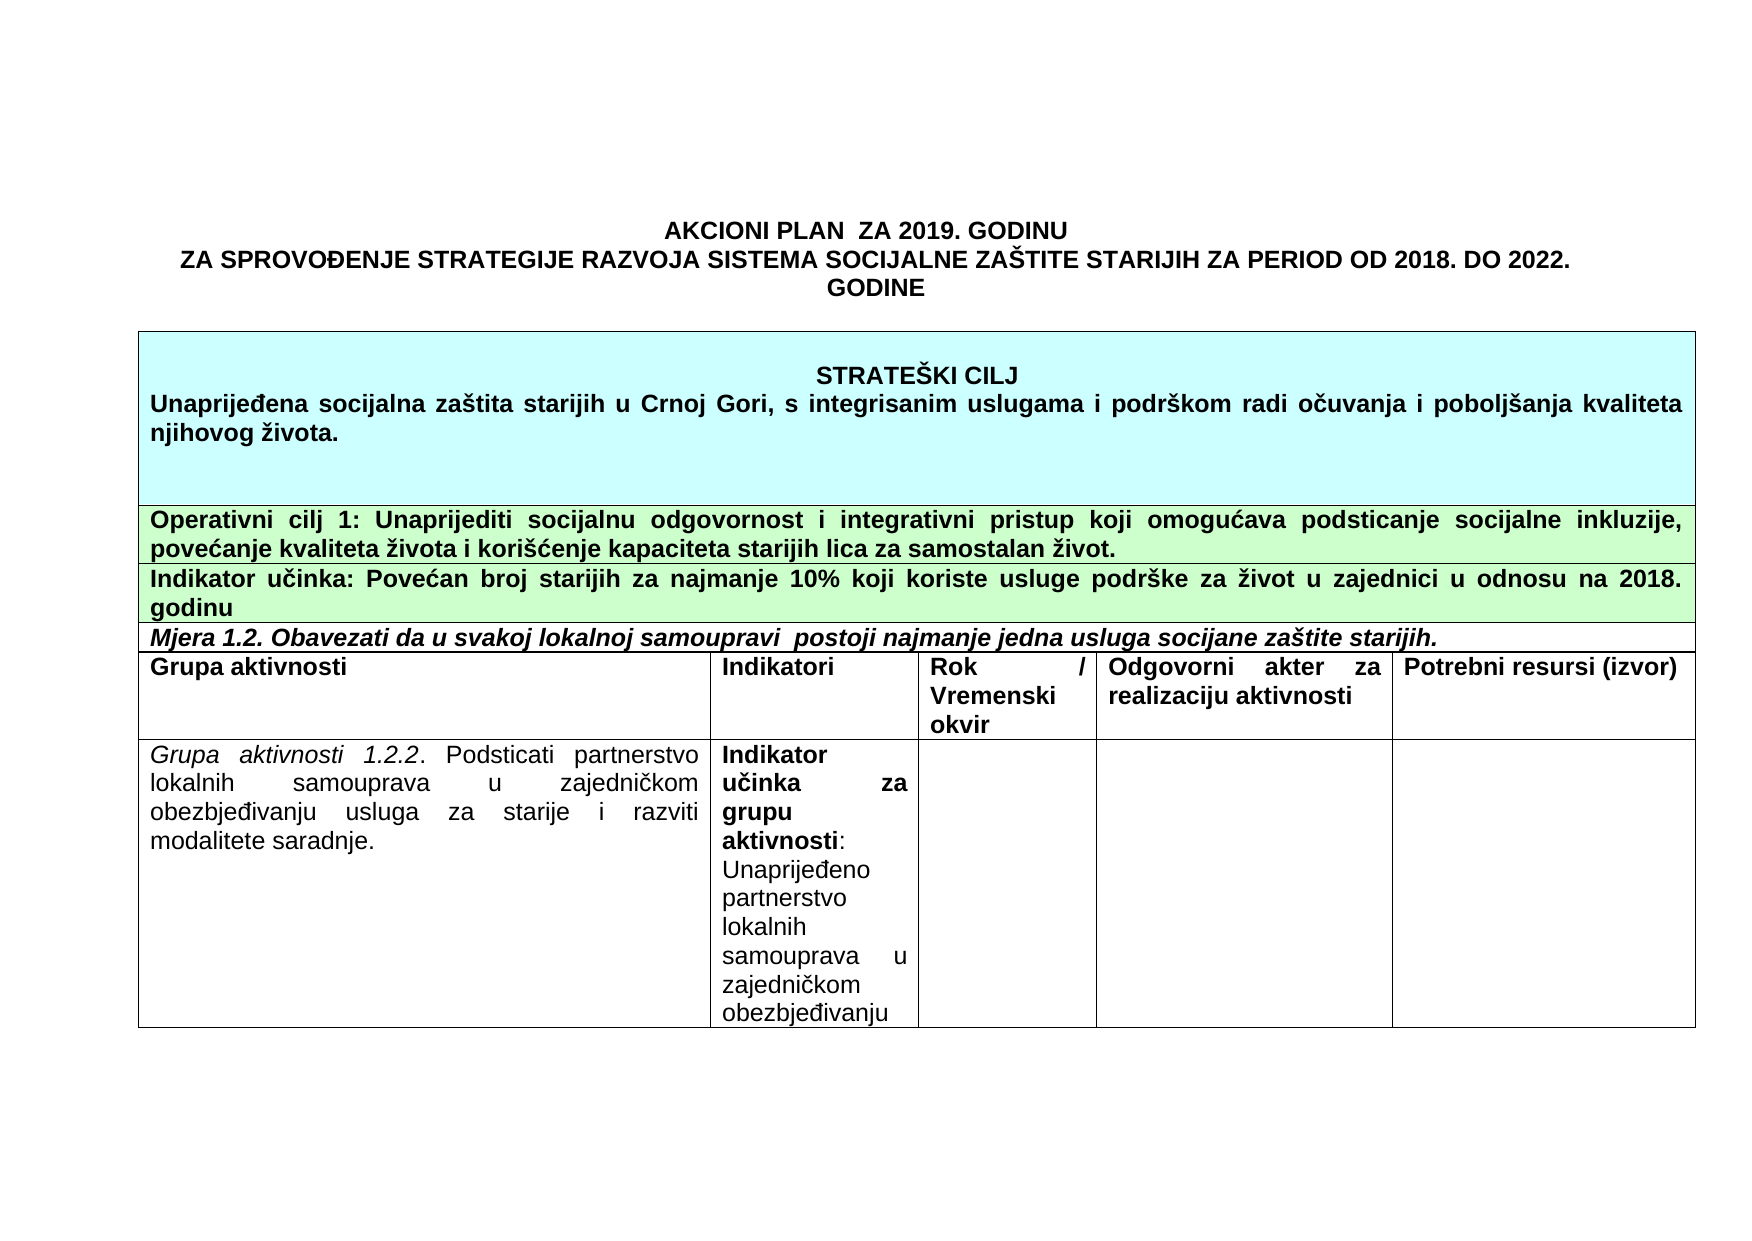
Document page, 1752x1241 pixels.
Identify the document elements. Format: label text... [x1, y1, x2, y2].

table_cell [1393, 740, 1695, 1027]
table_cell Grupa aktivnosti [139, 653, 710, 739]
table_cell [139, 740, 710, 1027]
table_cell Rok / Vremenski okvir [919, 653, 1096, 739]
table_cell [1097, 740, 1392, 1027]
table_cell Operativni cilj 1: Unaprijediti socijalnu odgovornost i integrativni pristup koji omogućava podsticanje socijalne inkluzije, povećanje kvaliteta života i korišćenje kapaciteta starijih lica za samostalan život. [139, 506, 1695, 563]
table_cell Potrebni resursi (izvor) [1393, 653, 1695, 739]
table_cell Odgovorni akter za realizaciju aktivnosti [1097, 653, 1392, 739]
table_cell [711, 740, 918, 1027]
text AKCIONI PLAN ZA 2019. GODINU [150, 216, 1602, 245]
table_header STRATEŠKI CILJ Unaprijeđena socijalna zaštita starijih u Crnoj Gori, s integrisanim uslugama i podrškom radi očuvanja i poboljšanja kvaliteta njihovog života. [139, 332, 1695, 504]
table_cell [919, 740, 1096, 1027]
table_cell Indikator učinka: Povećan broj starijih za najmanje 10% koji koriste usluge podrške za život u zajednici u odnosu na 2018. godinu [139, 564, 1695, 622]
text ZA SPROVOĐENJE STRATEGIJE RAZVOJA SISTEMA SOCIJALNE ZAŠTITE STARIJIH ZA PERIOD OD 2018. DO 2022. GODINE [150, 245, 1602, 302]
table_cell Mjera 1.2. Obavezati da u svakoj lokalnoj samoupravi postoji najmanje jedna usluga socijane zaštite starijih. [139, 623, 1695, 651]
table_cell Indikatori [711, 653, 918, 739]
